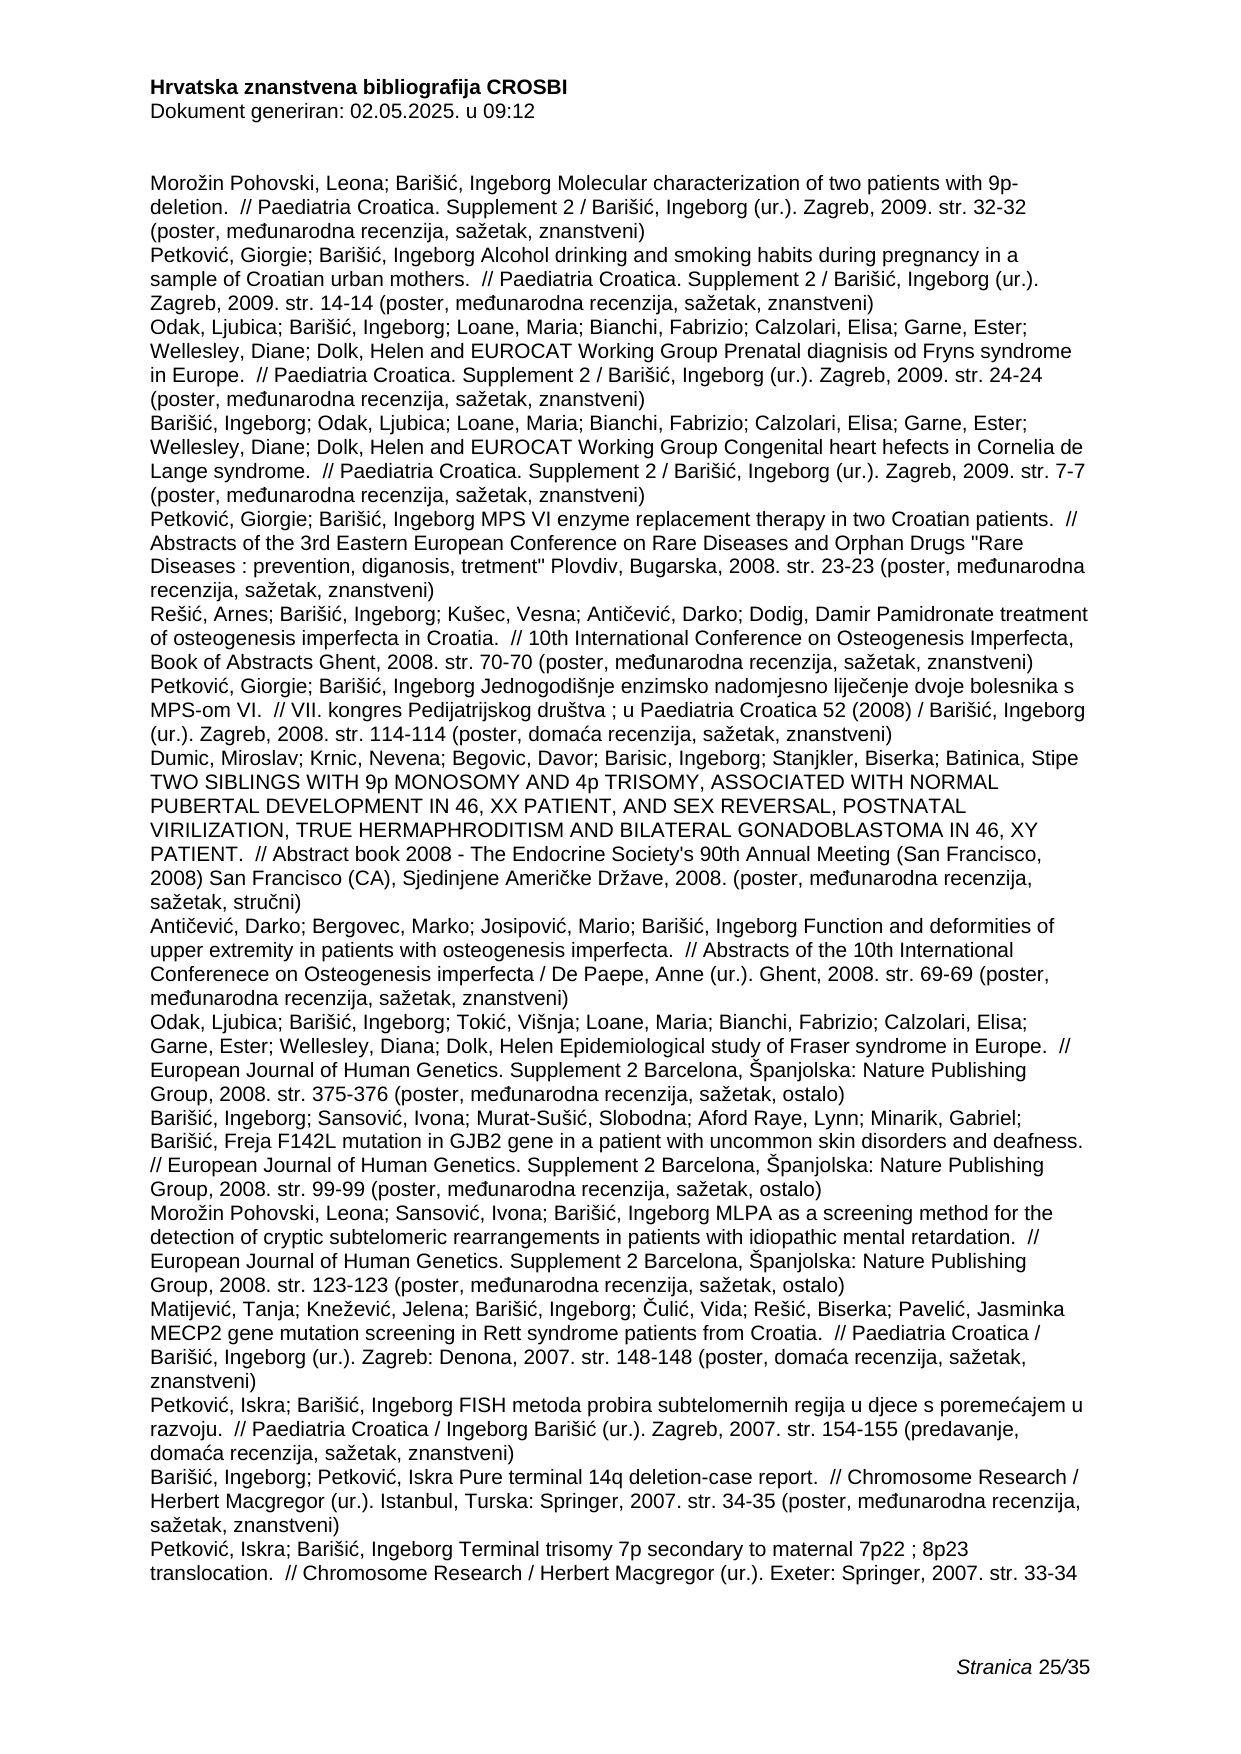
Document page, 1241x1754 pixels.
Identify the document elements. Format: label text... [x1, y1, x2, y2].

text Barišić, Ingeborg; Odak, Ljubica; Loane, Maria; Bianchi, Fabrizio; Calzolari, Elisa; Garne, Ester; Wellesley, Diane; Dolk, Helen and EUROCAT Working Group [150, 411, 1090, 506]
text Barišić, Ingeborg; Petković, Iskra [150, 1465, 1090, 1537]
text Matijević, Tanja; Knežević, Jelena; Barišić, Ingeborg; Čulić, Vida; Rešić, Biserka; Pavelić, Jasminka [150, 1297, 1090, 1393]
text Morožin Pohovski, Leona; Sansović, Ivona; Barišić, Ingeborg [150, 1201, 1090, 1297]
text Petković, Giorgie; Barišić, Ingeborg [150, 506, 1090, 602]
text Odak, Ljubica; Barišić, Ingeborg; Tokić, Višnja; Loane, Maria; Bianchi, Fabrizio; Calzolari, Elisa; Garne, Ester; Wellesley, Diana; Dolk, Helen [150, 1009, 1090, 1105]
text Morožin Pohovski, Leona; Barišić, Ingeborg [150, 171, 1090, 243]
text Dumic, Miroslav; Krnic, Nevena; Begovic, Davor; Barisic, Ingeborg; Stanjkler, Biserka; Batinica, Stipe [150, 746, 1090, 914]
text Rešić, Arnes; Barišić, Ingeborg; Kušec, Vesna; Antičević, Darko; Dodig, Damir [150, 602, 1090, 674]
text Petković, Giorgie; Barišić, Ingeborg [150, 243, 1090, 315]
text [150, 1537, 1090, 1584]
text Antičević, Darko; Bergovec, Marko; Josipović, Mario; Barišić, Ingeborg [150, 914, 1090, 1009]
text Barišić, Ingeborg; Sansović, Ivona; Murat-Sušić, Slobodna; Aford Raye, Lynn; Minarik, Gabriel; Barišić, Freja [150, 1105, 1090, 1201]
text Petković, Iskra; Barišić, Ingeborg [150, 1393, 1090, 1465]
text Petković, Giorgie; Barišić, Ingeborg [150, 674, 1090, 746]
text Odak, Ljubica; Barišić, Ingeborg; Loane, Maria; Bianchi, Fabrizio; Calzolari, Elisa; Garne, Ester; Wellesley, Diane; Dolk, Helen and EUROCAT Working Group [150, 315, 1090, 411]
